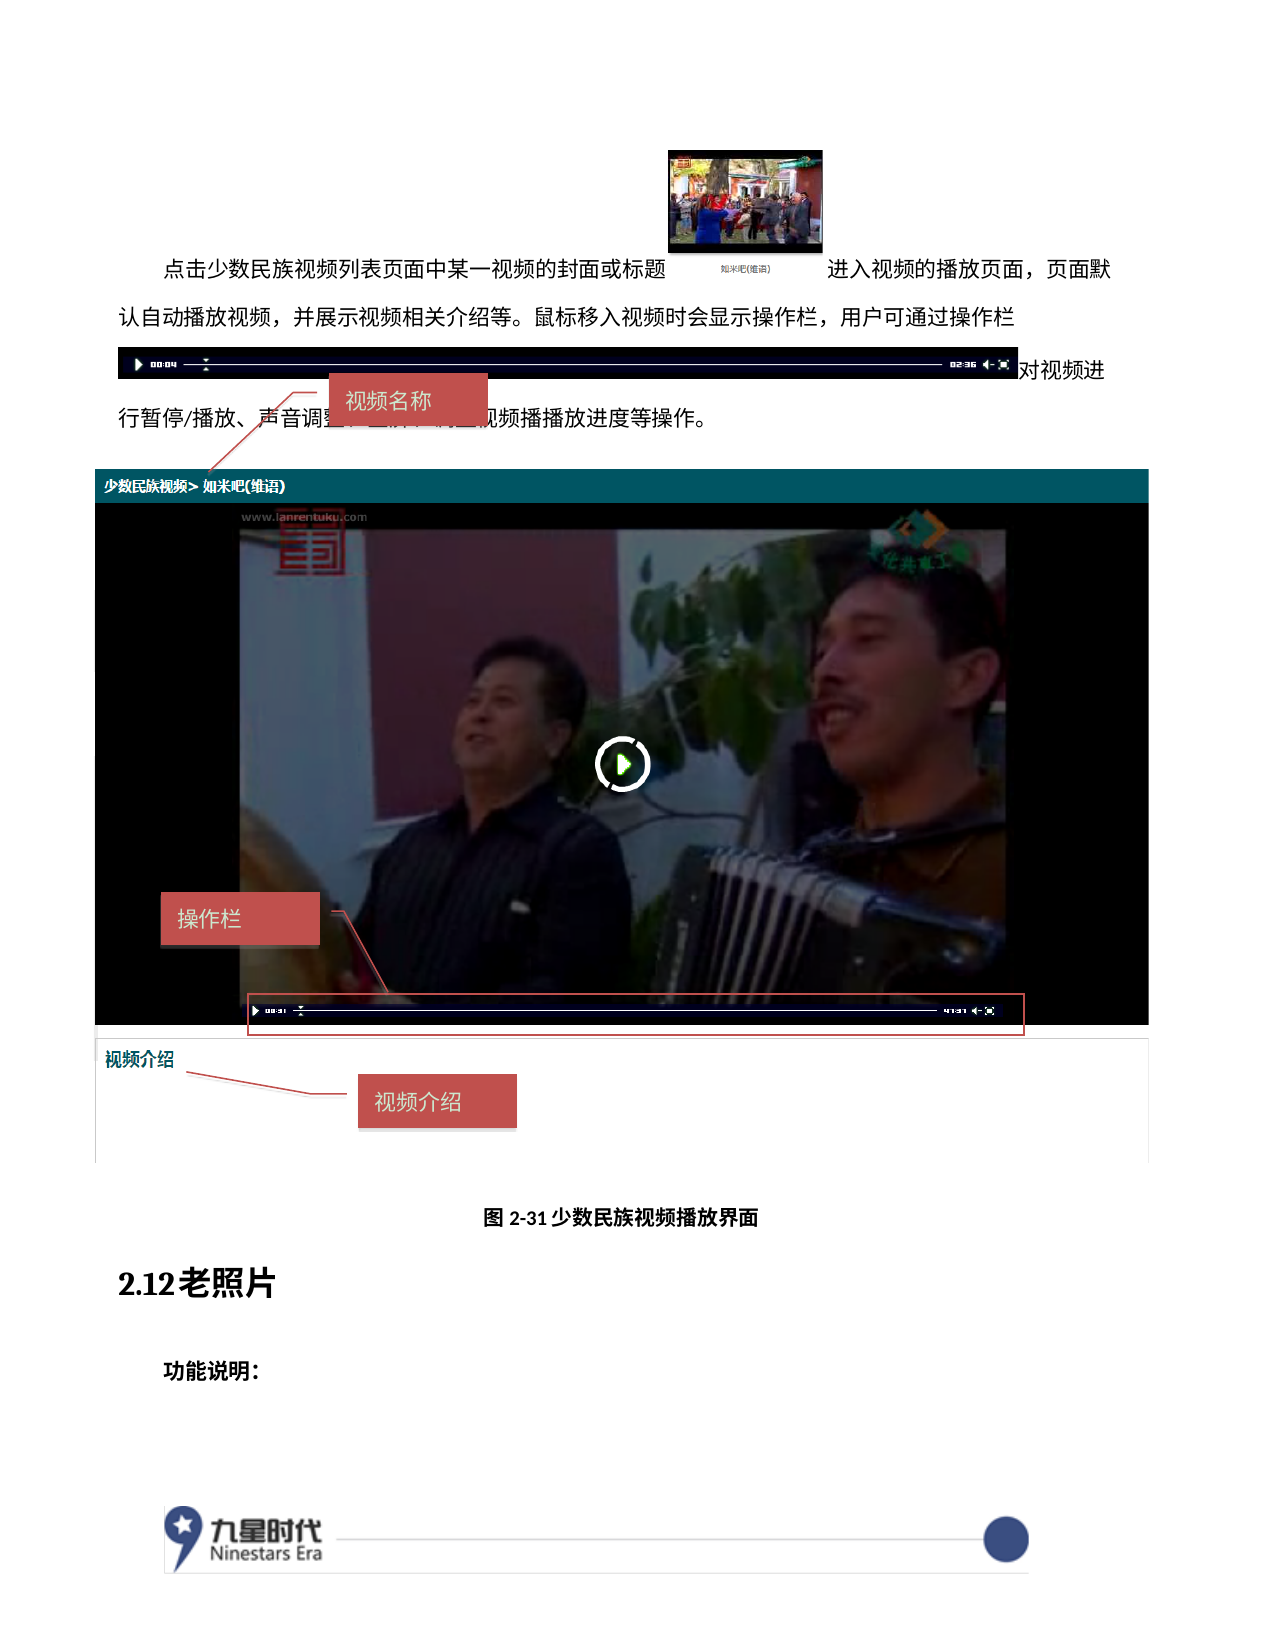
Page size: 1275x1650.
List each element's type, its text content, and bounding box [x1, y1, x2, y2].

text 点击少数民族视频列表页面中某一视频的封面或标题 进入视频的播放页面，页面默认自动播放视频，并展示视频相关介绍等。鼠标移入视频时会显示操作栏，用户可通过操作栏对视频进行暂停/播放、声音调整、全屏、调整视频播播放进度等操作。 [118, 150, 1125, 432]
text 图 2-31少数民族视频播放界面 [118, 1201, 1125, 1231]
picture [666, 150, 823, 278]
picture [93, 469, 1149, 1163]
text 功能说明： [118, 1354, 1125, 1385]
picture [118, 347, 1019, 379]
subtitle 老照片 [118, 1256, 1125, 1304]
picture [163, 1506, 1029, 1575]
